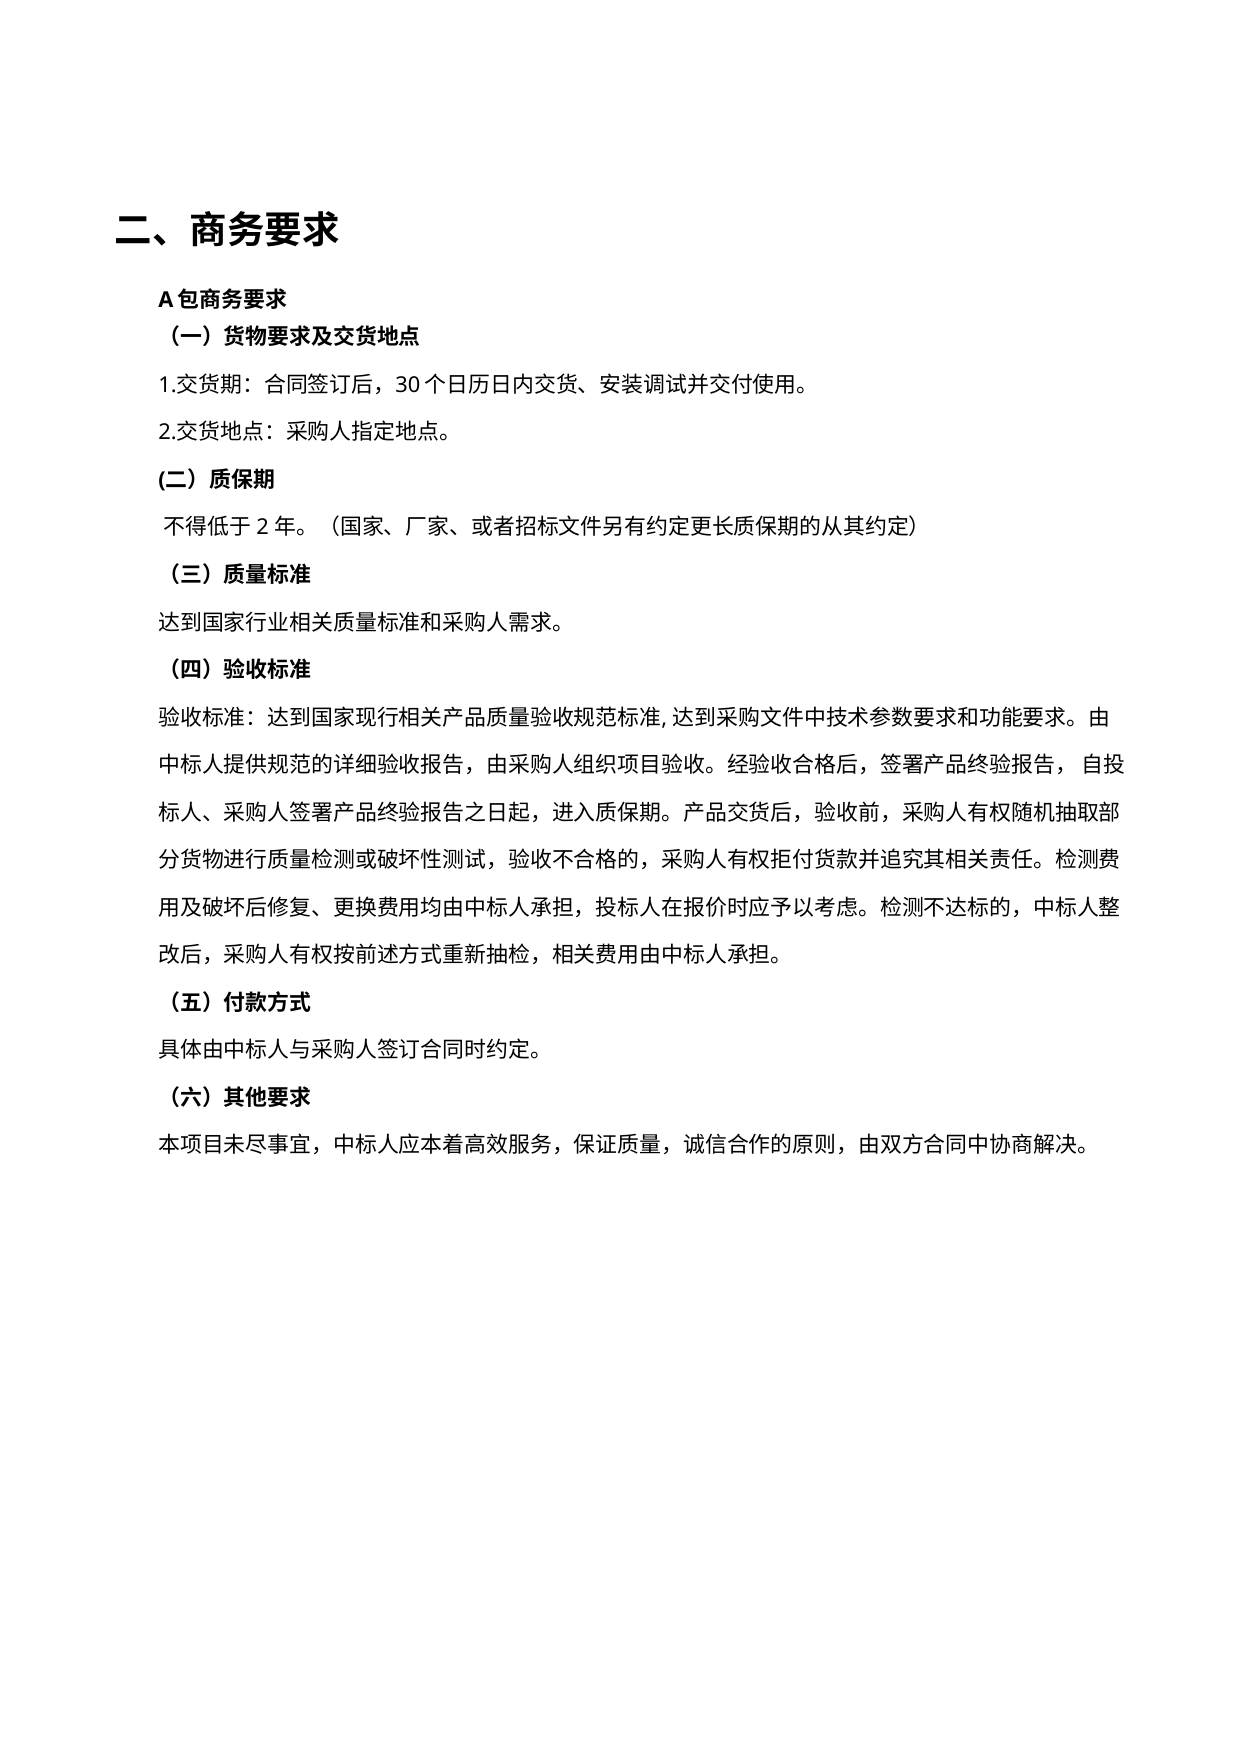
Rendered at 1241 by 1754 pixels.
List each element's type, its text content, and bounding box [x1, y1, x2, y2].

text 2.交货地点：采购人指定地点。 [158, 414, 1128, 446]
text （三）质量标准 [158, 557, 1128, 589]
text （一）货物要求及交货地点 [158, 319, 1128, 351]
text （四）验收标准 [158, 652, 1128, 684]
text 验收标准：达到国家现行相关产品质量验收规范标准, 达到采购文件中技术参数要求和功能要求。由中标人提供规范的详细验收报告，由采购人组织项目验收。经验收合格后，签署产品终验报告， 自投标人、采购人签署产品终验报告之日起，进入质保期。产品交货后，验收前，采购人有权随机抽取部分货物进行质量检测或破坏性测试，验收不合格的，采购人有权拒付货款并追究其相关责任。检测费用及破坏后修复、更换费用均由中标人承担，投标人在报价时应予以考虑。检测不达标的，中标人整改后，采购人有权按前述方式重新抽检，相关费用由中标人承担。 [158, 699, 1128, 969]
text （五）付款方式 [158, 984, 1128, 1016]
text 不得低于 2 年。（国家、厂家、或者招标文件另有约定更长质保期的从其约定） [158, 509, 1128, 541]
text 1.交货期：合同签订后，30个日历日内交货、安装调试并交付使用。 [158, 367, 1128, 398]
list 商务要求 [114, 200, 1128, 254]
text 达到国家行业相关质量标准和采购人需求。 [158, 604, 1128, 636]
text 具体由中标人与采购人签订合同时约定。 [158, 1032, 1128, 1064]
text 本项目未尽事宜，中标人应本着高效服务，保证质量，诚信合作的原则，由双方合同中协商解决。 [158, 1127, 1128, 1159]
text （六）其他要求 [158, 1079, 1128, 1111]
text A包商务要求 [158, 282, 1128, 313]
text (二）质保期 [158, 462, 1128, 493]
